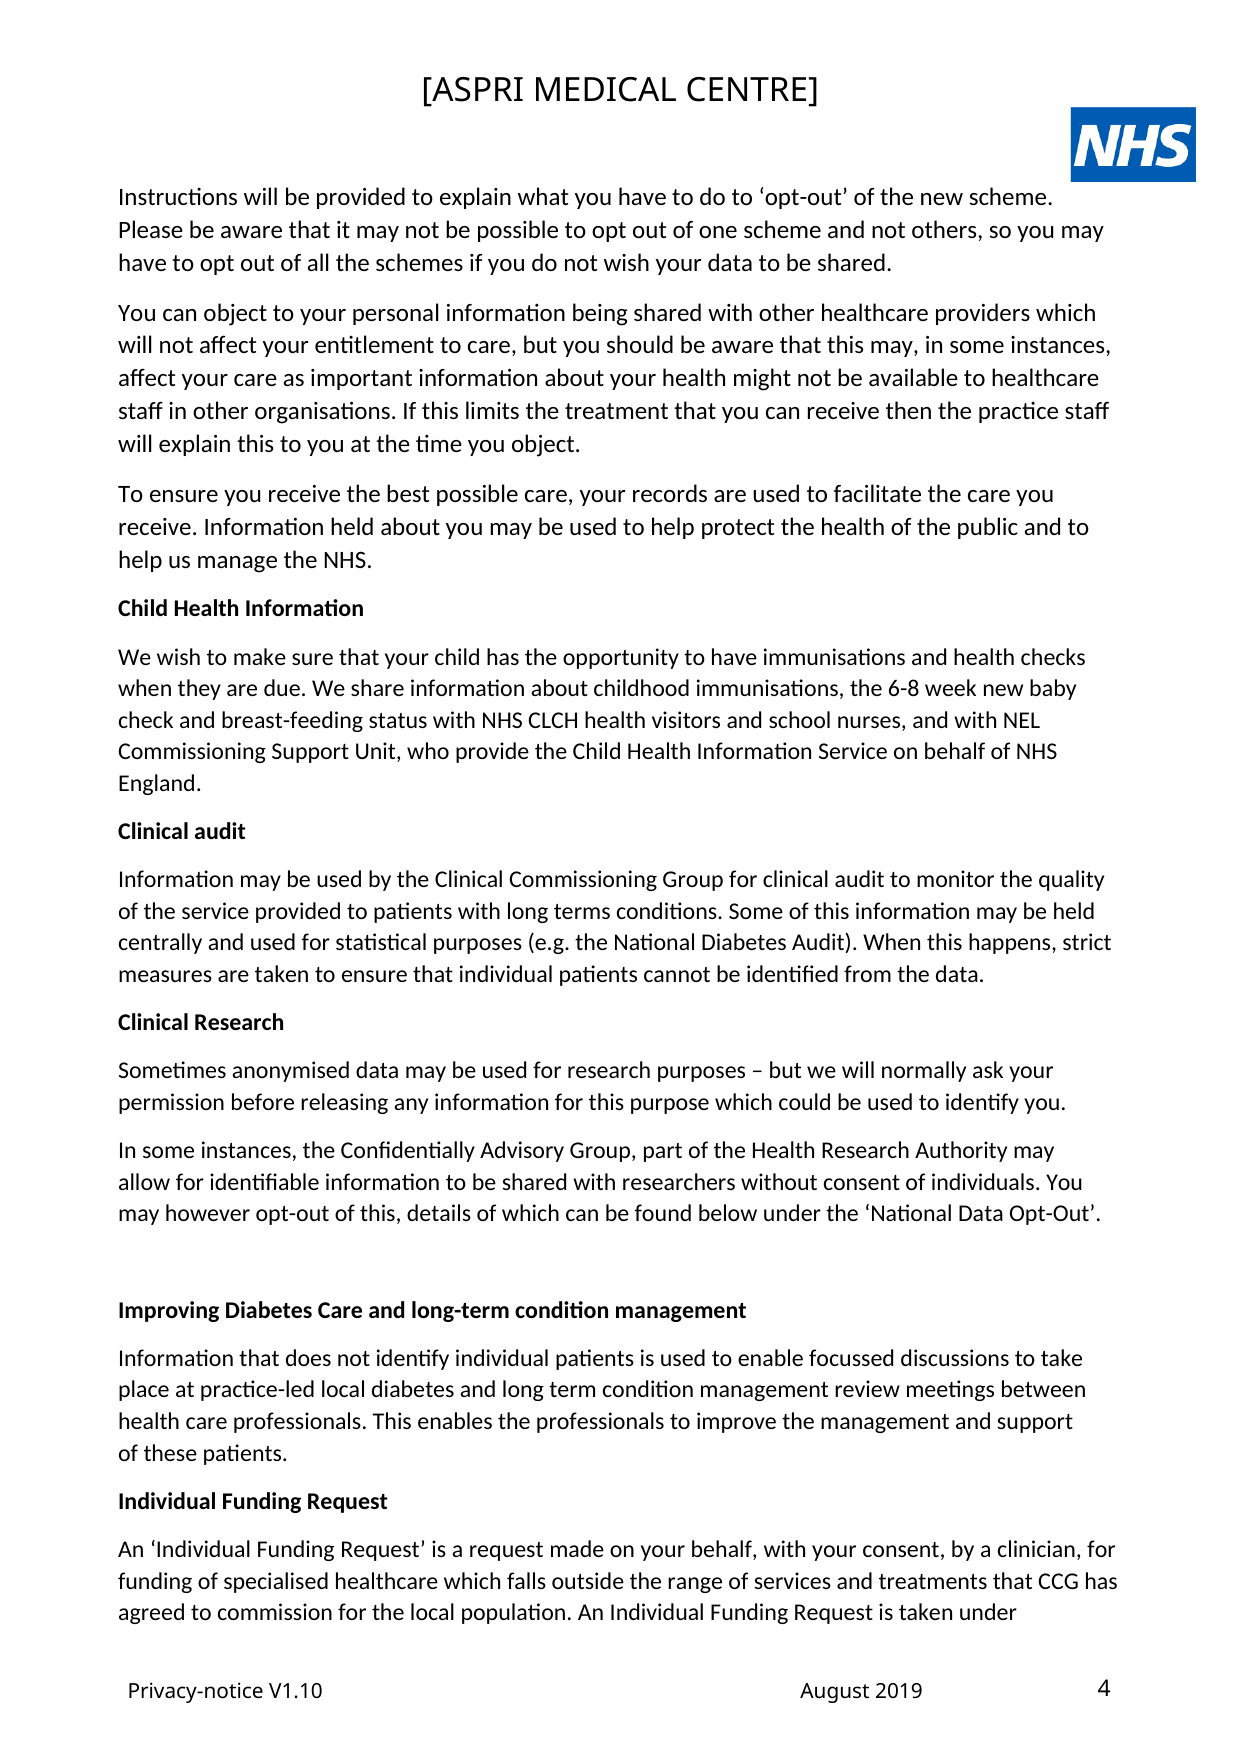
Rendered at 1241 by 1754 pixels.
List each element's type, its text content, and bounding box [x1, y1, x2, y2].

text Child Health Information [118, 593, 1134, 623]
text In some instances, the Confidentially Advisory Group, part of the Health Research Authority may allow for identifiable information to be shared with researchers without consent of individuals. You may however opt-out of this, details of which can be found below under the ‘National Data Opt-Out’. [118, 1135, 1106, 1228]
text Individual Funding Request [118, 1486, 1134, 1515]
text Improving Diabetes Care and long-term condition management [118, 1295, 1134, 1324]
text An ‘Individual Funding Request’ is a request made on your behalf, with your consent, by a clinician, for funding of specialised healthcare which falls outside the range of services and treatments that CCG has agreed to commission for the local population. An Individual Funding Request is taken under [118, 1534, 1118, 1627]
text We wish to make sure that your child has the opportunity to have immunisations and health checks when they are due. We share information about childhood immunisations, the 6-8 week new baby check and breast-feeding status with NHS CLCH health visitors and school nurses, and with NEL Commissioning Support Unit, who provide the Child Health Information Service on behalf of NHS England. [118, 642, 1092, 797]
text Sometimes anonymised data may be used for research purposes – but we will normally ask your permission before releasing any information for this purpose which could be used to identify you. [118, 1055, 1106, 1116]
text Information may be used by the Clinical Commissioning Group for clinical audit to monitor the quality of the service provided to patients with long terms conditions. Some of this information may be held centrally and used for statistical purposes (e.g. the National Diabetes Audit). When this happens, strict measures are taken to ensure that individual patients cannot be identified from the data. [118, 864, 1120, 988]
text Instructions will be provided to explain what you have to do to ‘opt-out’ of the new scheme. Please be aware that it may not be possible to opt out of one scheme and not others, so you may have to opt out of all the schemes if you do not wish your data to be shared. [118, 181, 1106, 278]
text Information that does not identify individual patients is used to enable focussed discussions to take place at practice-led local diabetes and long term condition management review meetings between health care professionals. This enables the professionals to improve the management and support of these patients. [118, 1343, 1094, 1467]
text You can object to your personal information being shared with other healthcare providers which will not affect your entitlement to care, but you should be aware that this may, in some instances, affect your care as important information about your health might not be available to healthcare staff in other organisations. If this limits the treatment that you can receive then the practice staff will explain this to you at the time you object. [118, 297, 1118, 459]
text Clinical Research [118, 1007, 1134, 1036]
text Clinical audit [118, 816, 1134, 845]
picture [1034, 70, 1228, 216]
text To ensure you receive the best possible care, your records are used to facilitate the care you receive. Information held about you may be used to help protect the health of the public and to help us manage the NHS. [118, 478, 1092, 574]
